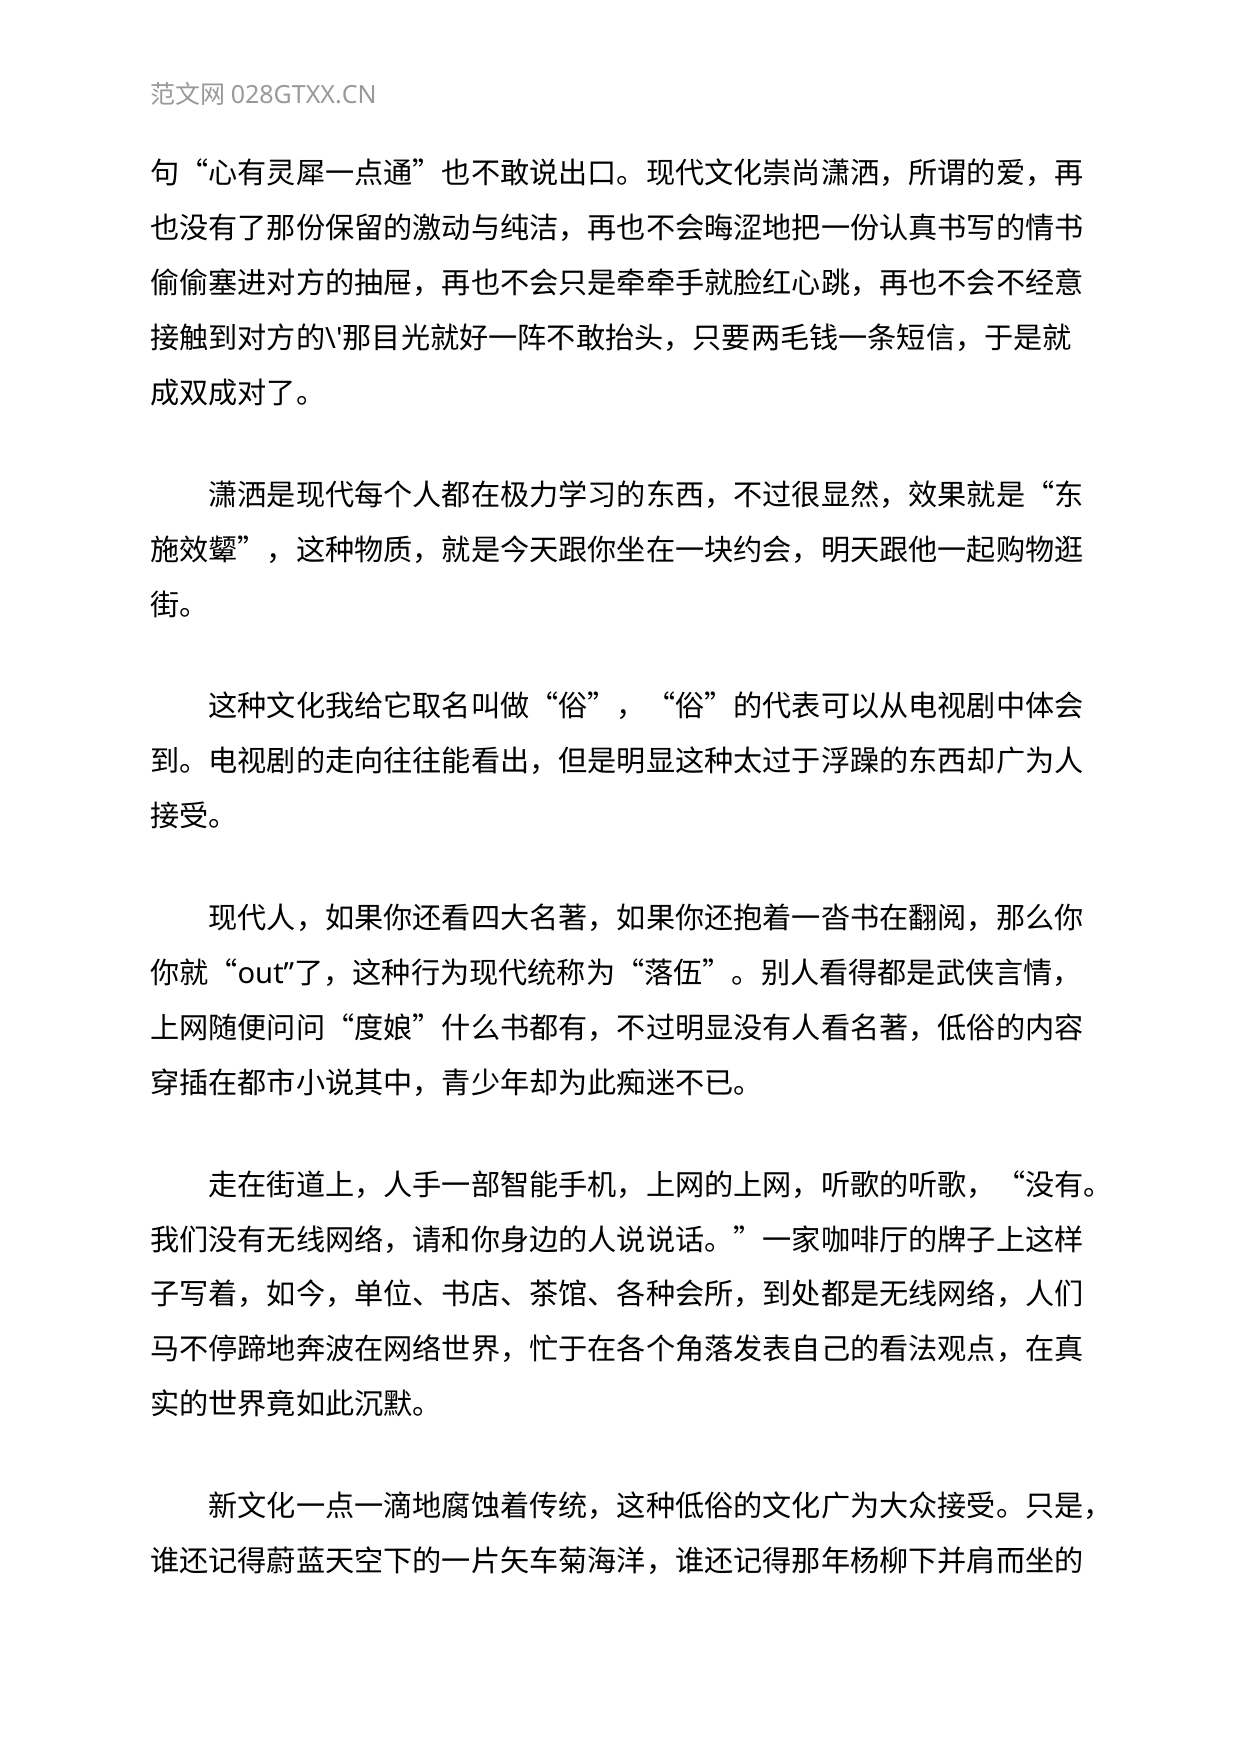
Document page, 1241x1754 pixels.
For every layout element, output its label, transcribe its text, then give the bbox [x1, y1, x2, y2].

text 现代人，如果你还看四大名著，如果你还抱着一沓书在翻阅，那么你你就“out”了，这种行为现代统称为“落伍”。别人看得都是武侠言情，上网随便问问“度娘”什么书都有，不过明显没有人看名著，低俗的内容穿插在都市小说其中，青少年却为此痴迷不已。 [150, 894, 1090, 1102]
text 潇洒是现代每个人都在极力学习的东西，不过很显然，效果就是“东施效颦”，这种物质，就是今天跟你坐在一块约会，明天跟他一起购物逛街。 [150, 471, 1090, 623]
text 这种文化我给它取名叫做“俗”，“俗”的代表可以从电视剧中体会到。电视剧的走向往往能看出，但是明显这种太过于浮躁的东西却广为人接受。 [150, 683, 1090, 835]
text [150, 150, 1090, 412]
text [150, 1482, 1090, 1580]
text 走在街道上，人手一部智能手机，上网的上网，听歌的听歌，“没有。我们没有无线网络，请和你身边的人说说话。”一家咖啡厅的牌子上这样子写着，如今，单位、书店、茶馆、各种会所，到处都是无线网络，人们马不停蹄地奔波在网络世界，忙于在各个角落发表自己的看法观点，在真实的世界竟如此沉默。 [150, 1161, 1090, 1423]
